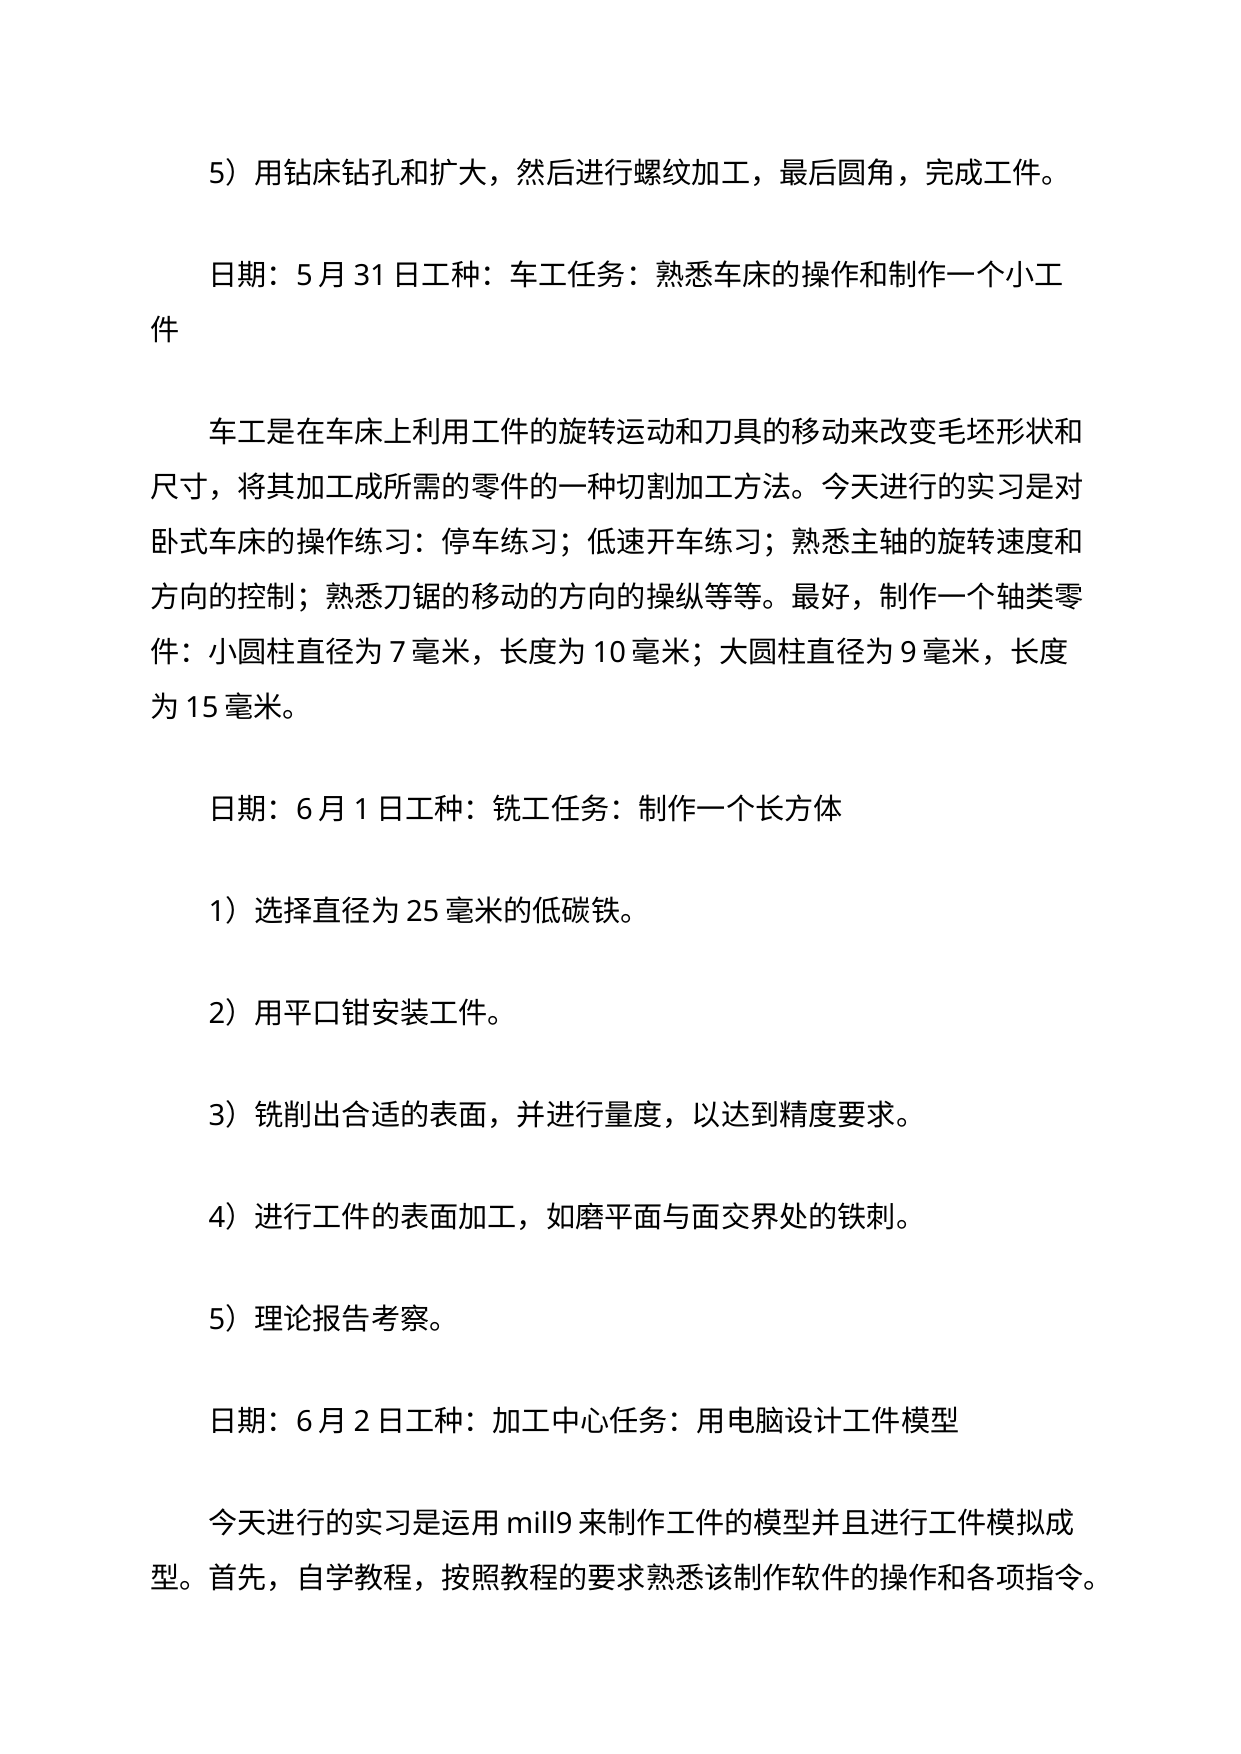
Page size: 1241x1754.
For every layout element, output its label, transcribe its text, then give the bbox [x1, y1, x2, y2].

text 4）进行工件的表面加工，如磨平面与面交界处的铁刺。 [150, 1193, 1090, 1236]
text 1）选择直径为25毫米的低碳铁。 [150, 887, 1090, 930]
text 日期：6月1日工种：铣工任务：制作一个长方体 [150, 785, 1090, 828]
text 日期：5月31日工种：车工任务：熟悉车床的操作和制作一个小工件 [150, 252, 1090, 349]
text 5）理论报告考察。 [150, 1295, 1090, 1338]
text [150, 1499, 1090, 1596]
text 日期：6月2日工种：加工中心任务：用电脑设计工件模型 [150, 1397, 1090, 1439]
text 3）铣削出合适的表面，并进行量度，以达到精度要求。 [150, 1091, 1090, 1134]
text 2）用平口钳安装工件。 [150, 989, 1090, 1032]
text 车工是在车床上利用工件的旋转运动和刀具的移动来改变毛坯形状和尺寸，将其加工成所需的零件的一种切割加工方法。今天进行的实习是对卧式车床的操作练习：停车练习；低速开车练习；熟悉主轴的旋转速度和方向的控制；熟悉刀锯的移动的方向的操纵等等。最好，制作一个轴类零件：小圆柱直径为7毫米，长度为10毫米；大圆柱直径为9毫米，长度为15毫米。 [150, 409, 1090, 726]
text 5）用钻床钻孔和扩大，然后进行螺纹加工，最后圆角，完成工件。 [150, 150, 1090, 192]
